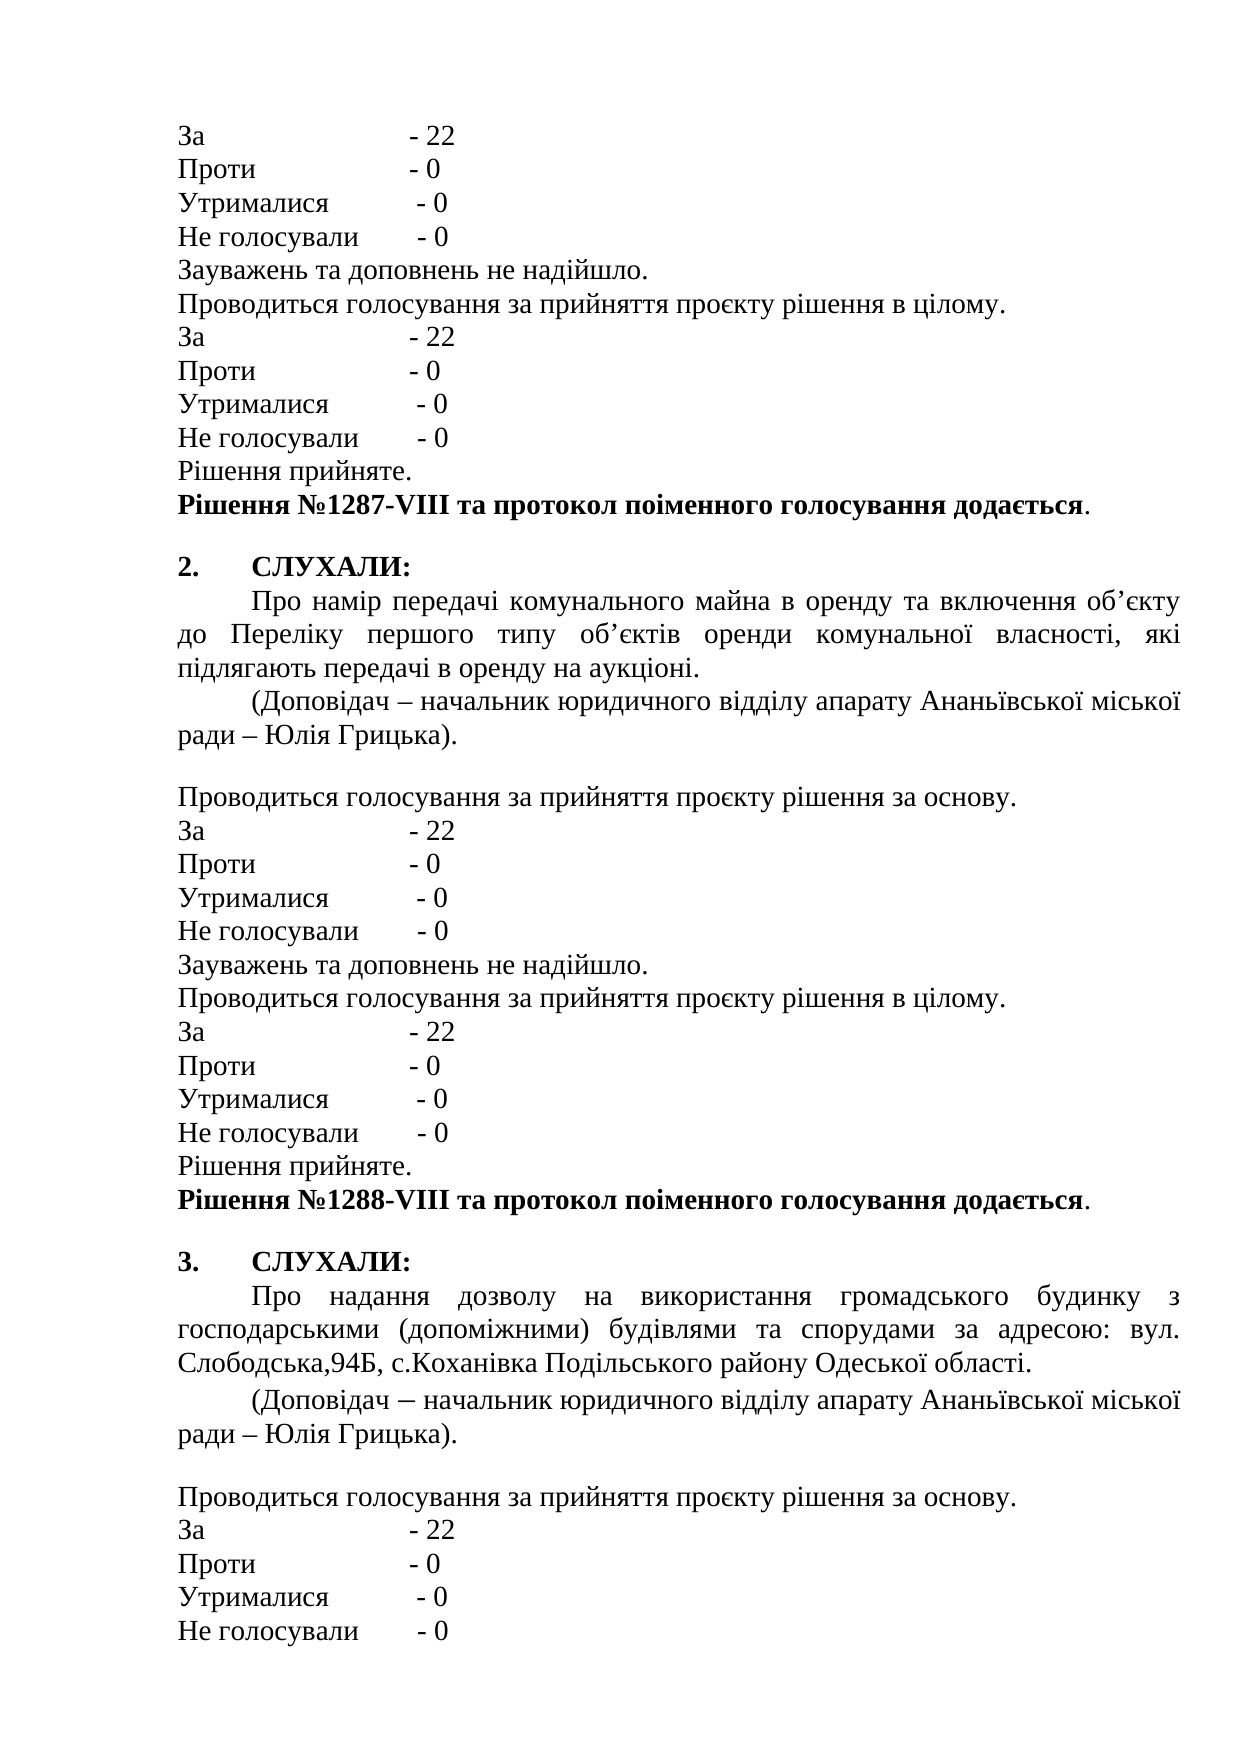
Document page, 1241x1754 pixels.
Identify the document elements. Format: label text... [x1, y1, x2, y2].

text Не голосували - 0 [177, 420, 1181, 453]
list (Доповідач – начальник юридичного відділу апарату Ананьївської міської ради – Юлія Грицька). [177, 1378, 1181, 1450]
list СЛУХАЛИ: [177, 549, 1181, 583]
text Утрималися - 0 [177, 386, 1181, 420]
text Не голосували - 0 [177, 219, 1181, 252]
text За - 22 [177, 319, 1181, 353]
text Утрималися - 0 [177, 1081, 1181, 1115]
text Не голосували - 0 [177, 1613, 1181, 1647]
text Проти - 0 [177, 1048, 1181, 1081]
text Рішення №1288-VIII та протокол поіменного голосування додається. [177, 1182, 1181, 1215]
text Не голосували - 0 [177, 913, 1181, 947]
text За - 22 [177, 1014, 1181, 1048]
text Утрималися - 0 [177, 880, 1181, 913]
text Проводиться голосування за прийняття проєкту рішення в цілому. [177, 981, 1181, 1014]
text За - 22 [177, 1512, 1181, 1546]
text Не голосували - 0 [177, 1115, 1181, 1148]
text Проти - 0 [177, 1546, 1181, 1579]
text Рішення прийняте. [177, 453, 1181, 487]
text Рішення прийняте. [177, 1148, 1181, 1182]
text За - 22 [177, 118, 1181, 152]
text Про намір передачі комунального майна в оренду та включення об’єкту до Переліку першого типу об’єктів оренди комунальної власності, які підлягають передачі в оренду на аукціоні. [177, 583, 1181, 683]
text Зауважень та доповнень не надійшло. [177, 947, 1181, 981]
text Утрималися - 0 [177, 185, 1181, 219]
text Зауважень та доповнень не надійшло. [177, 252, 1181, 286]
list СЛУХАЛИ: [177, 1244, 1181, 1278]
text За - 22 [177, 813, 1181, 846]
text Проводиться голосування за прийняття проєкту рішення в цілому. [177, 286, 1181, 319]
text Проти - 0 [177, 353, 1181, 386]
text Проводиться голосування за прийняття проєкту рішення за основу. [177, 779, 1181, 813]
text Проти - 0 [177, 846, 1181, 880]
text Проводиться голосування за прийняття проєкту рішення за основу. [177, 1479, 1181, 1512]
list Про надання дозволу на використання громадського будинку з господарськими (допоміжними) будівлями та спорудами за адресою: вул. Слободська,94Б, с.Коханівка Подільського району Одеської області. [177, 1278, 1181, 1378]
text (Доповідач – начальник юридичного відділу апарату Ананьївської міської ради – Юлія Грицька). [177, 683, 1181, 751]
text Проти - 0 [177, 152, 1181, 185]
text Утрималися - 0 [177, 1579, 1181, 1613]
text Рішення №1287-VIII та протокол поіменного голосування додається. [177, 487, 1181, 521]
